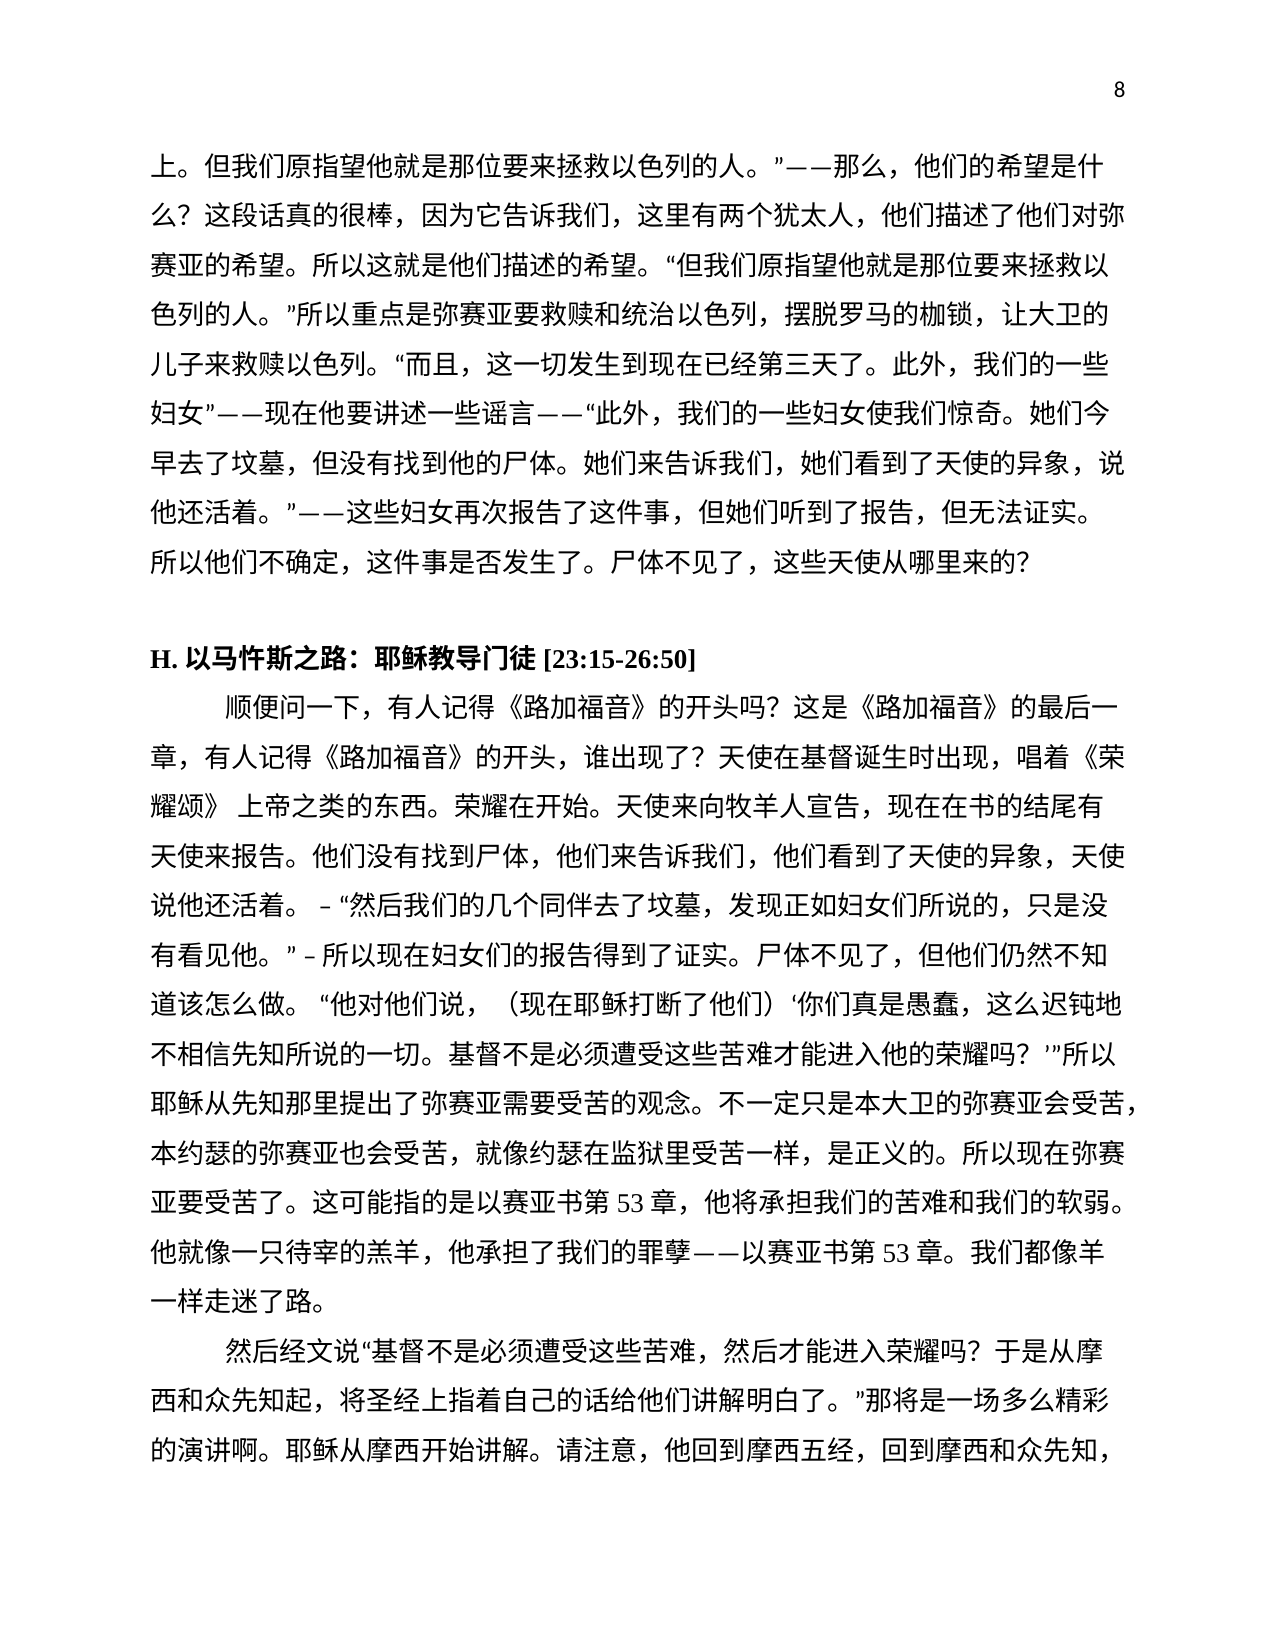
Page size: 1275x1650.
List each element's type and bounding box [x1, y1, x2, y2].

text [150, 150, 1125, 1467]
